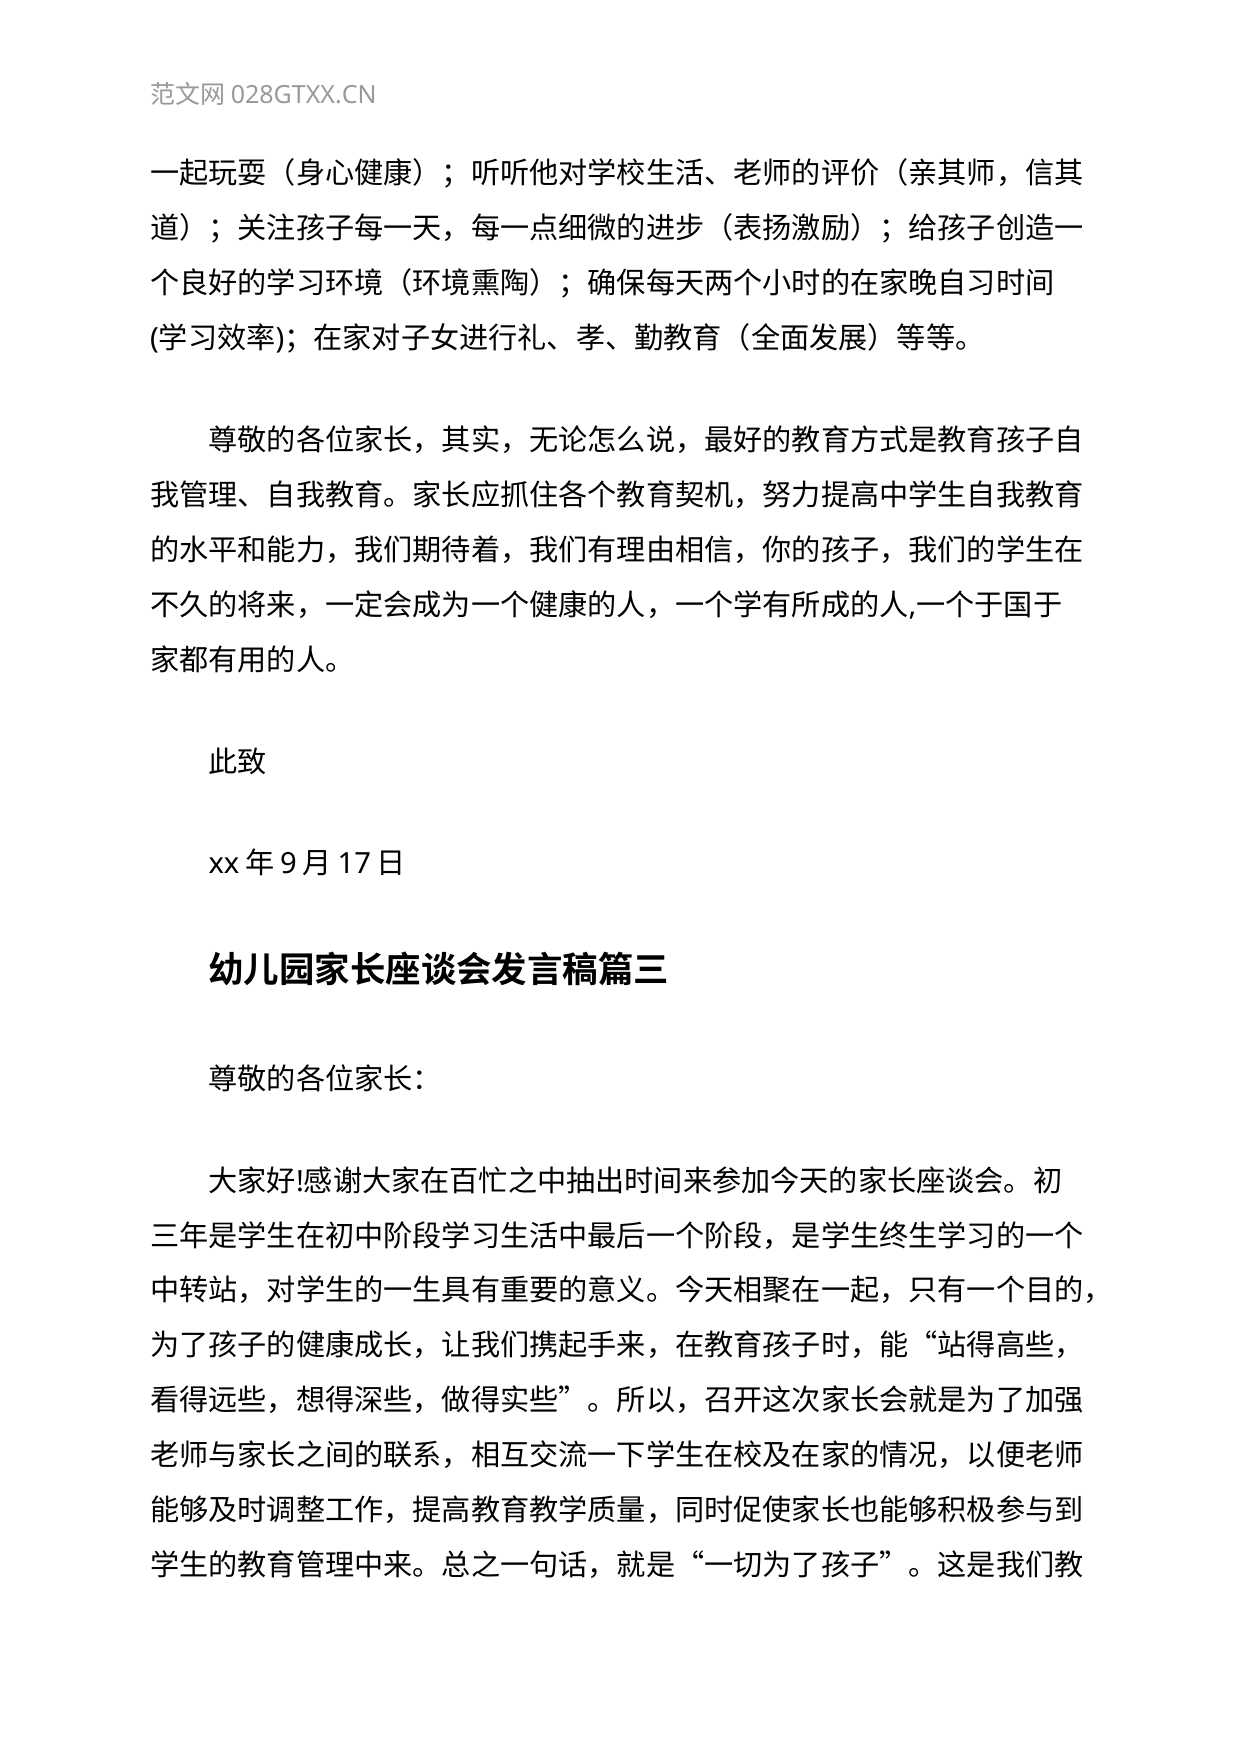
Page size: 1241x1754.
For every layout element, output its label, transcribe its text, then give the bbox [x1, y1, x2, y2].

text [150, 1157, 1090, 1584]
text xx年9月17日 [150, 840, 1090, 882]
text 尊敬的各位家长： [150, 1055, 1090, 1098]
text 尊敬的各位家长，其实，无论怎么说，最好的教育方式是教育孩子自我管理、自我教育。家长应抓住各个教育契机，努力提高中学生自我教育的水平和能力，我们期待着，我们有理由相信，你的孩子，我们的学生在不久的将来，一定会成为一个健康的人，一个学有所成的人,一个于国于家都有用的人。 [150, 417, 1090, 679]
text 幼儿园家长座谈会发言稿篇三 [150, 942, 1090, 993]
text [150, 150, 1090, 357]
text 此致 [150, 738, 1090, 780]
